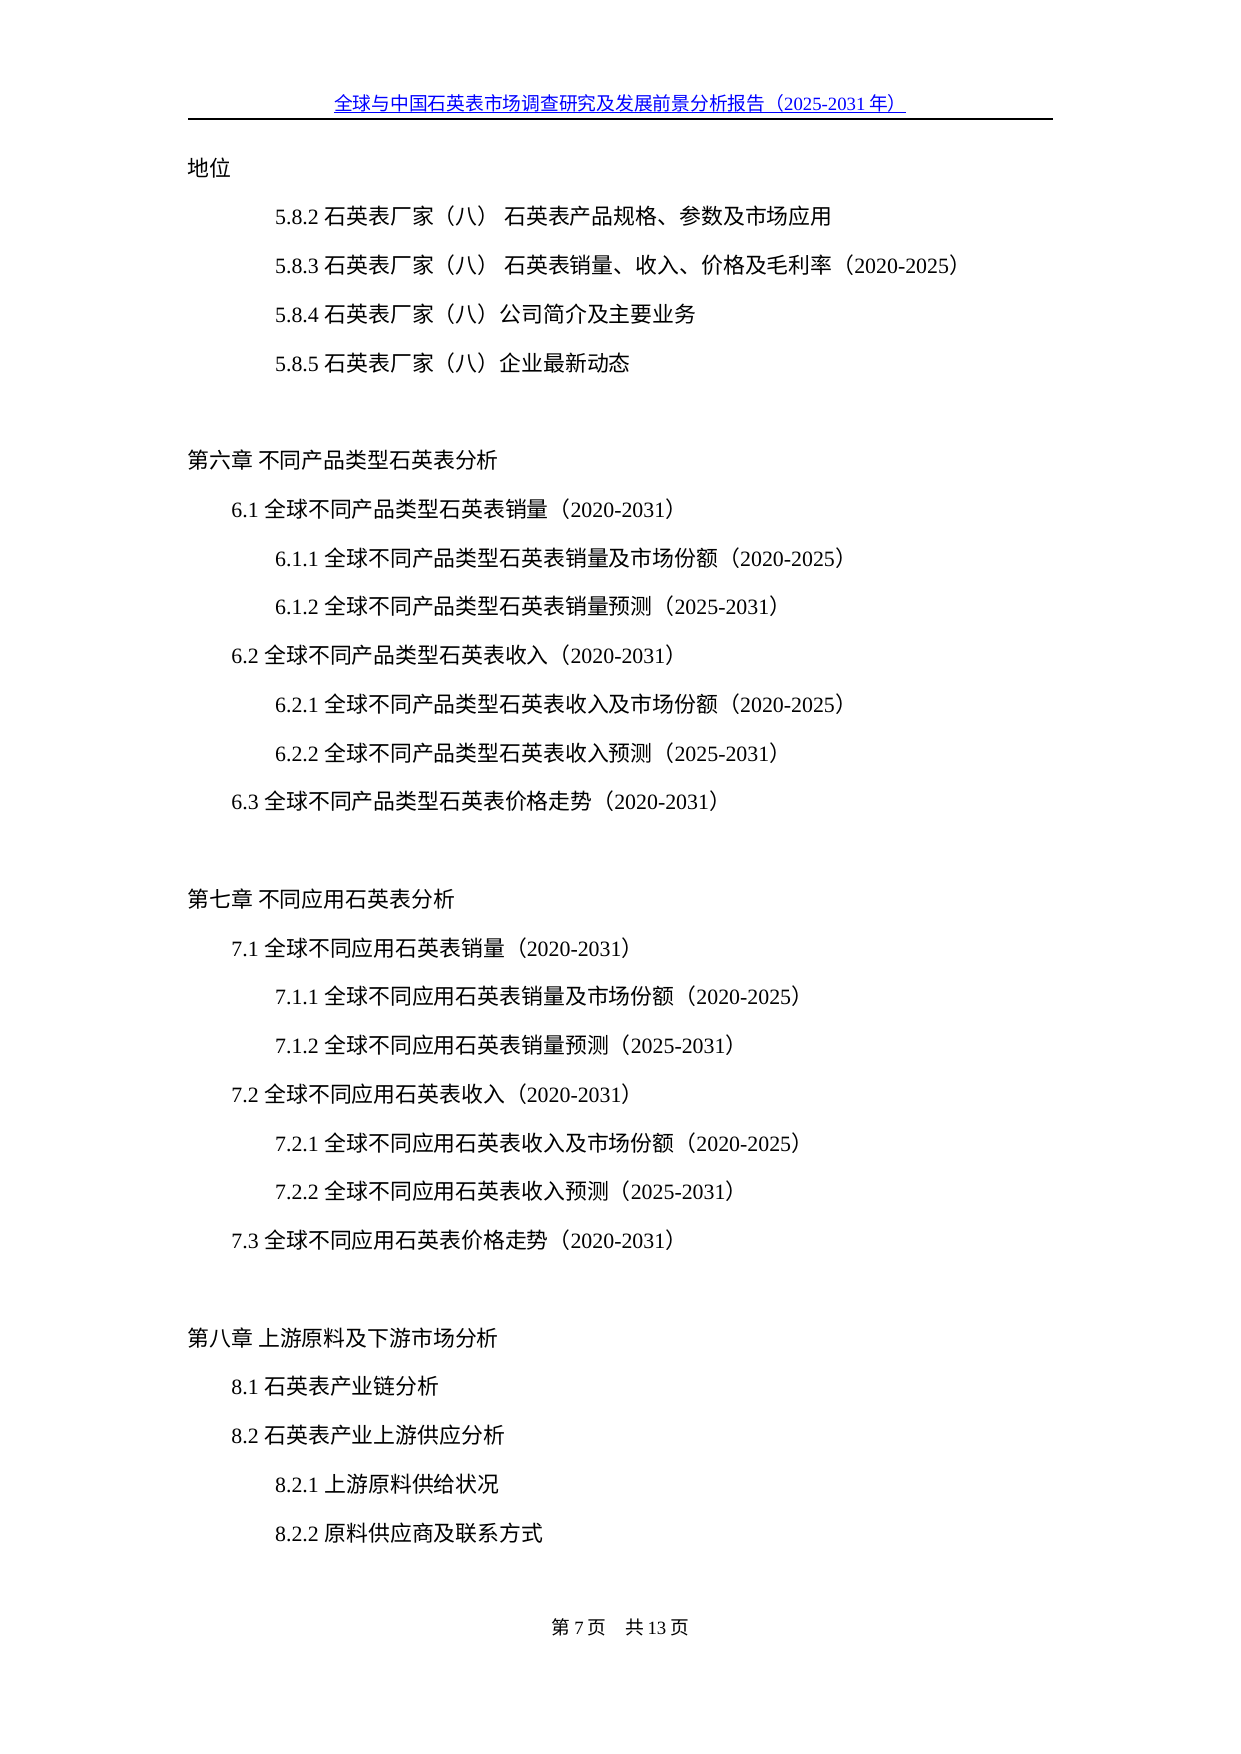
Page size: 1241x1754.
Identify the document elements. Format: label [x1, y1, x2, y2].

text [187, 150, 1053, 1548]
